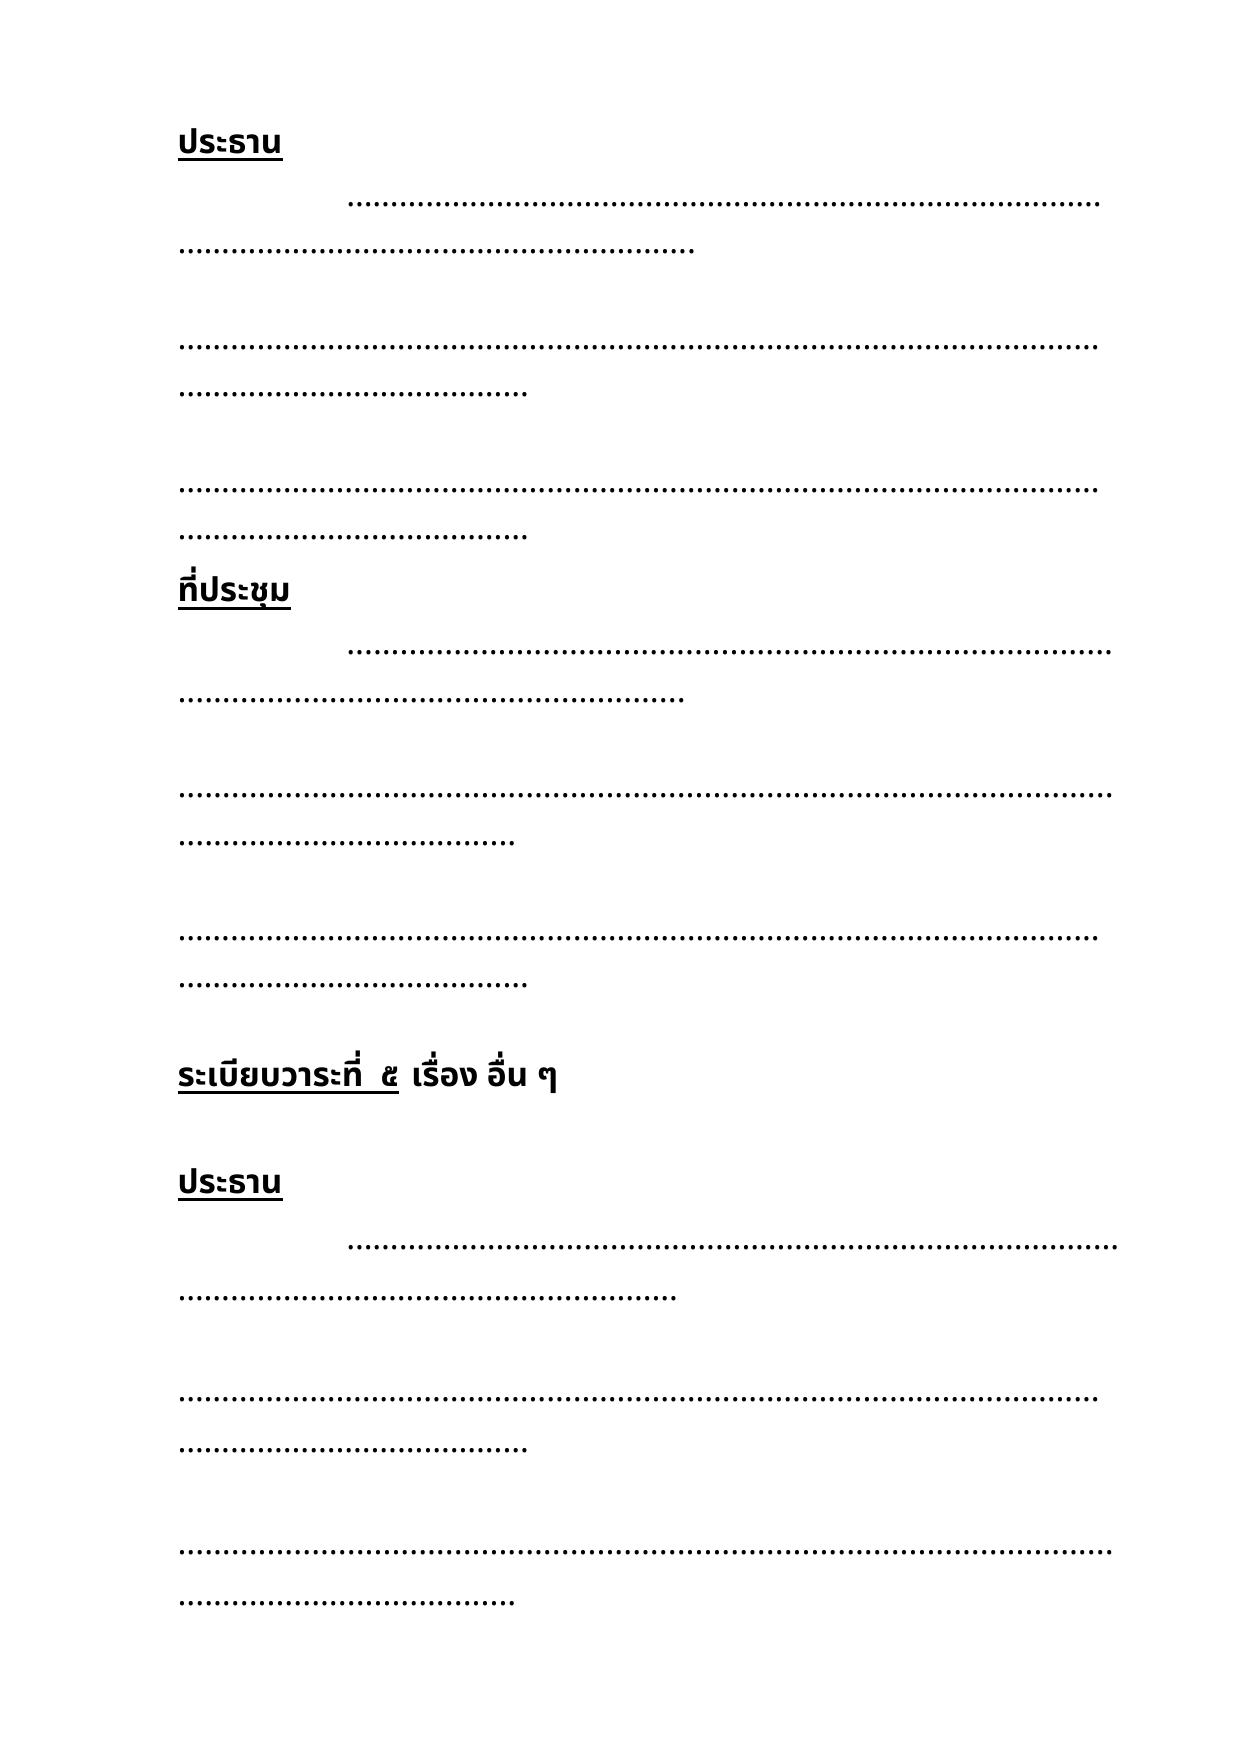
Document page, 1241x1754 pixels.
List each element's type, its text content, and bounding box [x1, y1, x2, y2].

text ………………………………………………………………………………………………………….…………………… [177, 409, 1122, 549]
text ………………………………………………………………………………………………………….…………………… [177, 857, 1122, 998]
text ระเบียบวาระที่ ๕ เรื่อง อื่น ๆ [177, 1051, 1122, 1101]
text ............................................................................................................................................... [177, 714, 1122, 855]
text ………………………………………………………………………………………………………………….…………… [177, 1315, 1122, 1462]
text ………………………………………………………………………………………………………….…………………… [177, 266, 1122, 407]
text ประธาน ………………..…………………………………………………………………………………………………….………. [177, 118, 1122, 264]
text ประธาน ……………………………………………….……………………………………………………………………………… [177, 1158, 1122, 1310]
text ที่ประชุม ............................................................................................................................................... [177, 566, 1122, 712]
text ............................................................................................................................................... [177, 1468, 1122, 1615]
